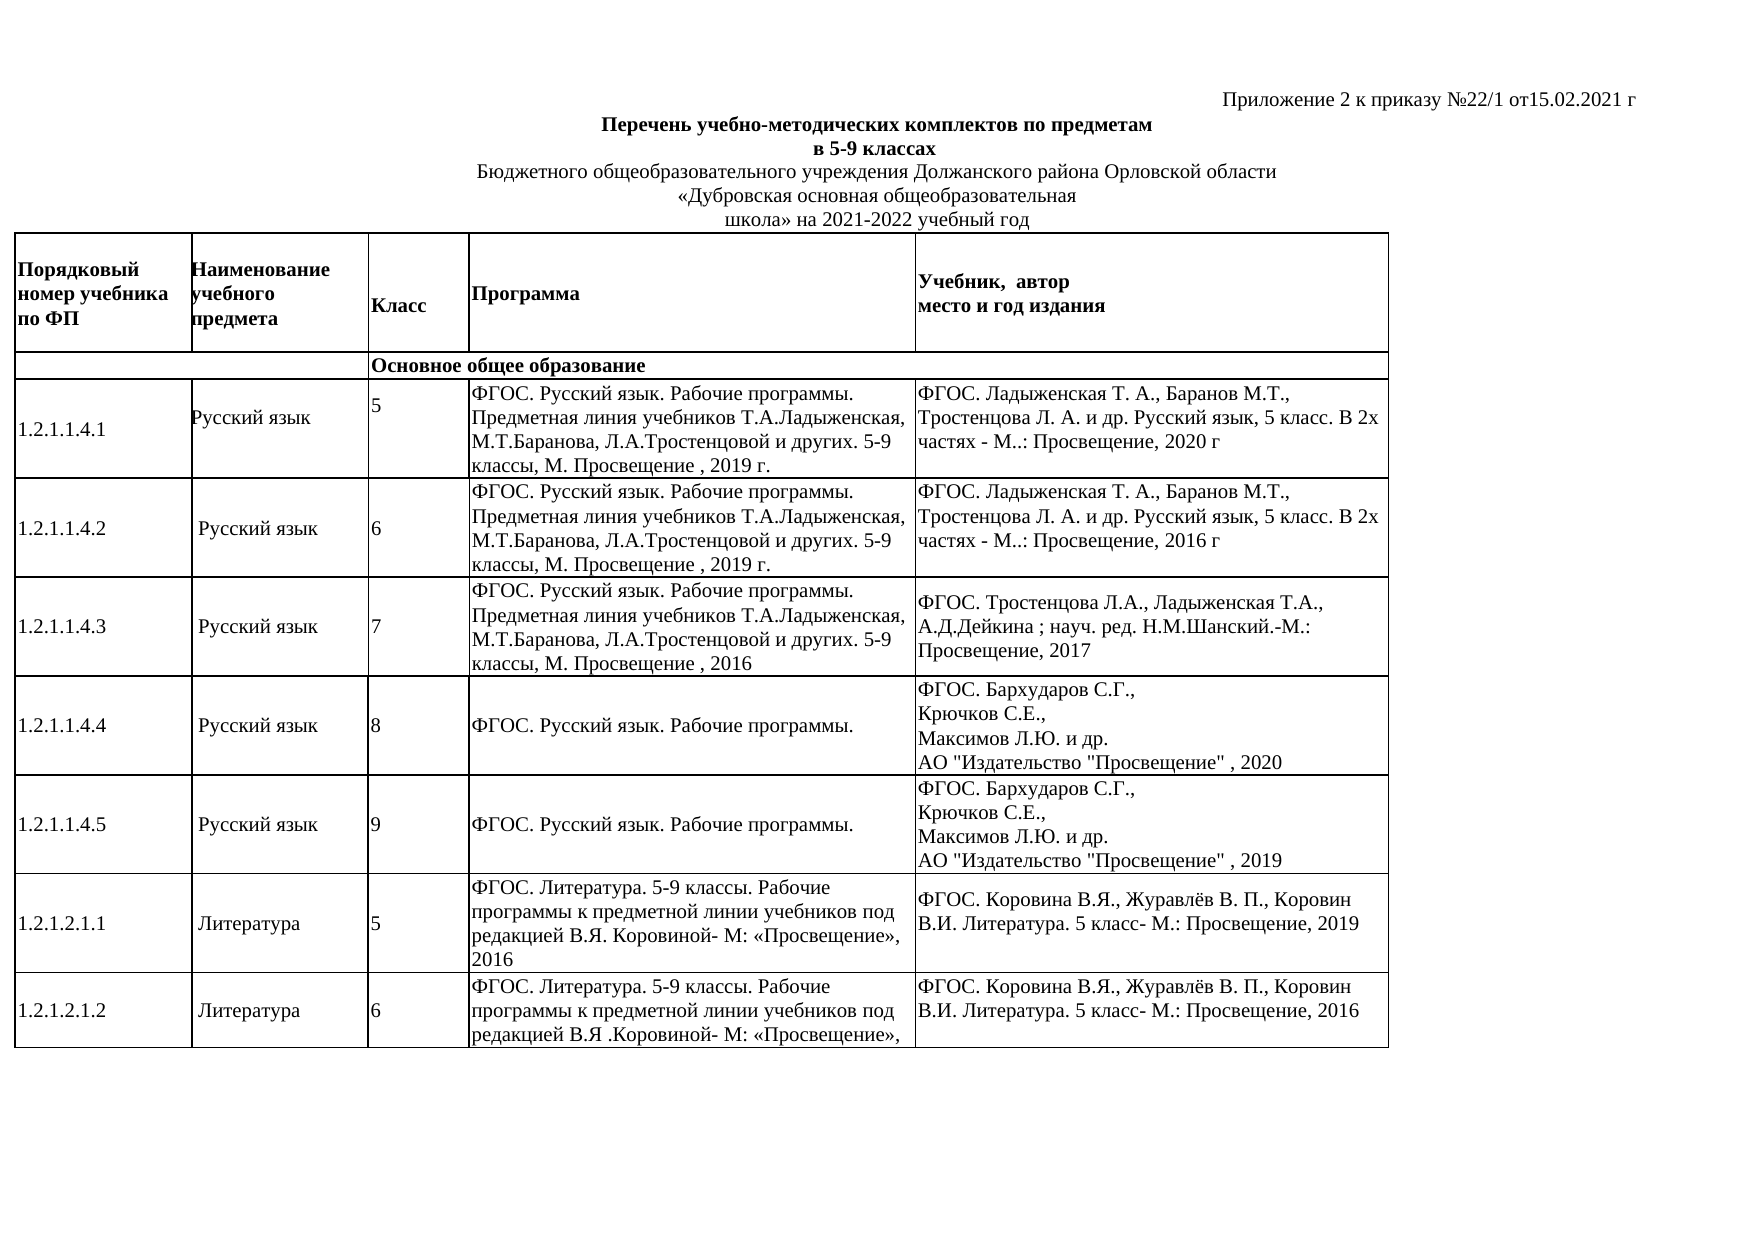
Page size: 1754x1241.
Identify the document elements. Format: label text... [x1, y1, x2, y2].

table_cell ФГОС. Литература. 5-9 классы. Рабочие программы к предметной линии учебников под редакцией В.Я .Коровиной- М: «Просвещение», [470, 973, 915, 1047]
text Приложение 2 к приказу №22/1 от15.02.2021 г [1222, 87, 1648, 111]
table_cell ФГОС. Русский язык. Рабочие программы. Предметная линия учебников Т.А.Ладыженская, М.Т.Баранова, Л.А.Тростенцовой и других. 5-9 классы, М. Просвещение , 2019 г. [470, 479, 915, 576]
table_header Наименование учебного предмета [193, 234, 368, 351]
table_header Программа [470, 234, 915, 351]
table_cell 1.2.1.1.4.3 [16, 578, 191, 675]
table_header Порядковый номер учебника по ФП [16, 234, 191, 351]
table_cell ФГОС. Литература. 5-9 классы. Рабочие программы к предметной линии учебников под редакцией В.Я. Коровиной- М: «Просвещение», 2016 [470, 874, 915, 972]
table_cell 1.2.1.1.4.5 [16, 776, 191, 873]
table_cell 6 [369, 479, 469, 576]
text Перечень учебно-методических комплектов по предметам в 5-9 классах [601, 112, 1159, 160]
table_cell ФГОС. Бархударов С.Г., Крючков С.Е., Максимов Л.Ю. и др. АО "Издательство "Просвещение" , 2020 [916, 677, 1388, 774]
table_cell Русский язык [193, 578, 368, 675]
table_cell 1.2.1.2.1.2 [16, 973, 191, 1047]
table_cell ФГОС. Ладыженская Т. А., Баранов М.Т., Тростенцова Л. А. и др. Русский язык, 5 класс. В 2х частях - М..: Просвещение, 2020 г [916, 380, 1388, 477]
table_cell [16, 353, 368, 378]
table_cell Русский язык [193, 776, 367, 873]
table_cell Литература [193, 874, 367, 972]
table_header Учебник, автор место и год издания [916, 234, 1388, 351]
table_cell Русский язык [193, 479, 368, 576]
table_cell ФГОС. Русский язык. Рабочие программы. [470, 776, 915, 873]
table_header Класс [369, 234, 468, 351]
table_cell 5 [369, 380, 468, 477]
table_cell 9 [369, 776, 468, 873]
table_cell ФГОС. Коровина В.Я., Журавлёв В. П., Коровин В.И. Литература. 5 класс- М.: Просвещение, 2019 [916, 874, 1388, 972]
text Бюджетного общеобразовательного учреждения Должанского района Орловской области [476, 160, 1277, 183]
table_cell 1.2.1.1.4.2 [16, 479, 191, 576]
text «Дубровская основная общеобразовательная школа» на 2021-2022 учебный год [642, 183, 1112, 231]
table_cell ФГОС. Тростенцова Л.А., Ладыженская Т.А., А.Д.Дейкина ; науч. ред. Н.М.Шанский.-М.: Просвещение, 2017 [916, 578, 1388, 675]
table_cell 8 [369, 677, 468, 774]
table_cell ФГОС. Бархударов С.Г., Крючков С.Е., Максимов Л.Ю. и др. АО "Издательство "Просвещение" , 2019 [916, 776, 1388, 873]
table_cell ФГОС. Русский язык. Рабочие программы. Предметная линия учебников Т.А.Ладыженская, М.Т.Баранова, Л.А.Тростенцовой и других. 5-9 классы, М. Просвещение , 2019 г. [470, 380, 915, 477]
table_cell ФГОС. Ладыженская Т. А., Баранов М.Т., Тростенцова Л. А. и др. Русский язык, 5 класс. В 2х частях - М..: Просвещение, 2016 г [916, 479, 1388, 576]
table_cell 5 [369, 874, 468, 972]
table_cell 1.2.1.1.4.1 [16, 380, 191, 477]
table_cell Русский язык [193, 677, 367, 774]
table_cell Русский язык [193, 380, 368, 477]
table_cell Основное общее образование [369, 353, 1388, 378]
table_cell 7 [369, 578, 469, 675]
table_cell Литература [193, 973, 367, 1047]
table_cell 1.2.1.1.4.4 [16, 677, 191, 774]
table_cell 1.2.1.2.1.1 [16, 874, 191, 972]
table_cell ФГОС. Русский язык. Рабочие программы. [470, 677, 915, 774]
table_cell ФГОС. Коровина В.Я., Журавлёв В. П., Коровин В.И. Литература. 5 класс- М.: Просвещение, 2016 [916, 973, 1388, 1047]
table_cell 6 [369, 973, 468, 1047]
table_cell ФГОС. Русский язык. Рабочие программы. Предметная линия учебников Т.А.Ладыженская, М.Т.Баранова, Л.А.Тростенцовой и других. 5-9 классы, М. Просвещение , 2016 [470, 578, 915, 675]
